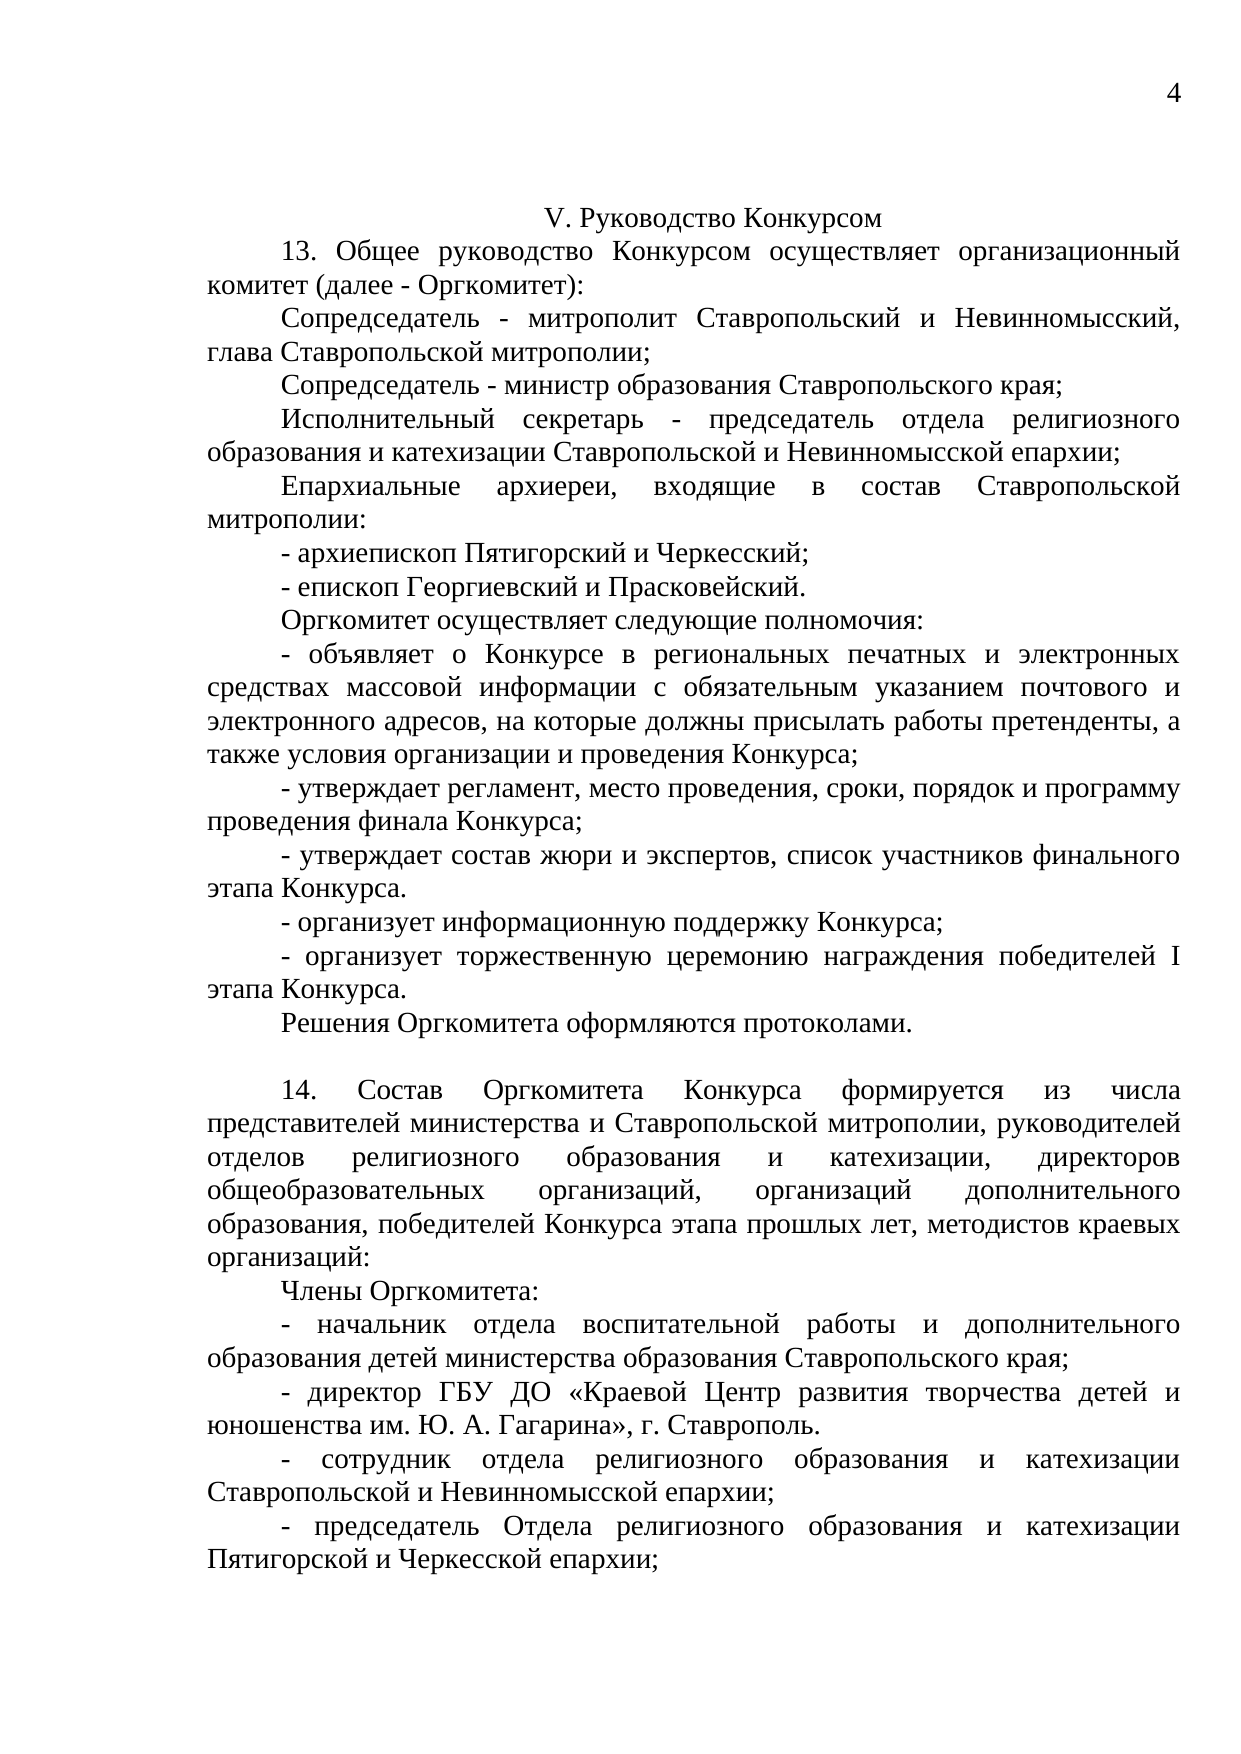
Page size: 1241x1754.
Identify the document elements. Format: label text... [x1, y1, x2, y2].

text - председатель Отдела религиозного образования и катехизации Пятигорской и Черкесской епархии; [207, 1508, 1181, 1575]
text - сотрудник отдела религиозного образования и катехизации Ставропольской и Невинномысской епархии; [207, 1441, 1181, 1508]
text Оргкомитет осуществляет следующие полномочия: [207, 602, 1181, 636]
text - организует торжественную церемонию награждения победителей I этапа Конкурса. [207, 938, 1181, 1005]
text 13. Общее руководство Конкурсом осуществляет организационный комитет (далее - Оргкомитет): [207, 233, 1181, 300]
text - организует информационную поддержку Конкурса; [207, 904, 1181, 938]
text V. Руководство Конкурсом [244, 200, 1181, 233]
text - утверждает регламент, место проведения, сроки, порядок и программу проведения финала Конкурса; [207, 770, 1181, 837]
text - архиепископ Пятигорский и Черкесский; [207, 535, 1181, 569]
text Члены Оргкомитета: [207, 1273, 1181, 1307]
text 14. Состав Оргкомитета Конкурса формируется из числа представителей министерства и Ставропольской митрополии, руководителей отделов религиозного образования и катехизации, директоров общеобразовательных организаций, организаций дополнительного образования, победителей Конкурса этапа прошлых лет, методистов краевых организаций: [207, 1072, 1181, 1273]
text - директор ГБУ ДО «Краевой Центр развития творчества детей и юношенства им. Ю. А. Гагарина», г. Ставрополь. [207, 1374, 1181, 1441]
text Сопредседатель - митрополит Ставропольский и Невинномысский, глава Ставропольской митрополии; [207, 300, 1181, 367]
text - епископ Георгиевский и Прасковейский. [207, 569, 1181, 602]
text - утверждает состав жюри и экспертов, список участников финального этапа Конкурса. [207, 837, 1181, 904]
text Исполнительный секретарь - председатель отдела религиозного образования и катехизации Ставропольской и Невинномысской епархии; [207, 401, 1181, 468]
text - начальник отдела воспитательной работы и дополнительного образования детей министерства образования Ставропольского края; [207, 1307, 1181, 1374]
text - объявляет о Конкурсе в региональных печатных и электронных средствах массовой информации с обязательным указанием почтового и электронного адресов, на которые должны присылать работы претенденты, а также условия организации и проведения Конкурса; [207, 636, 1181, 770]
text Решения Оргкомитета оформляются протоколами. [207, 1005, 1181, 1038]
text Сопредседатель - министр образования Ставропольского края; [207, 367, 1181, 401]
text Епархиальные архиереи, входящие в состав Ставропольской митрополии: [207, 468, 1181, 535]
